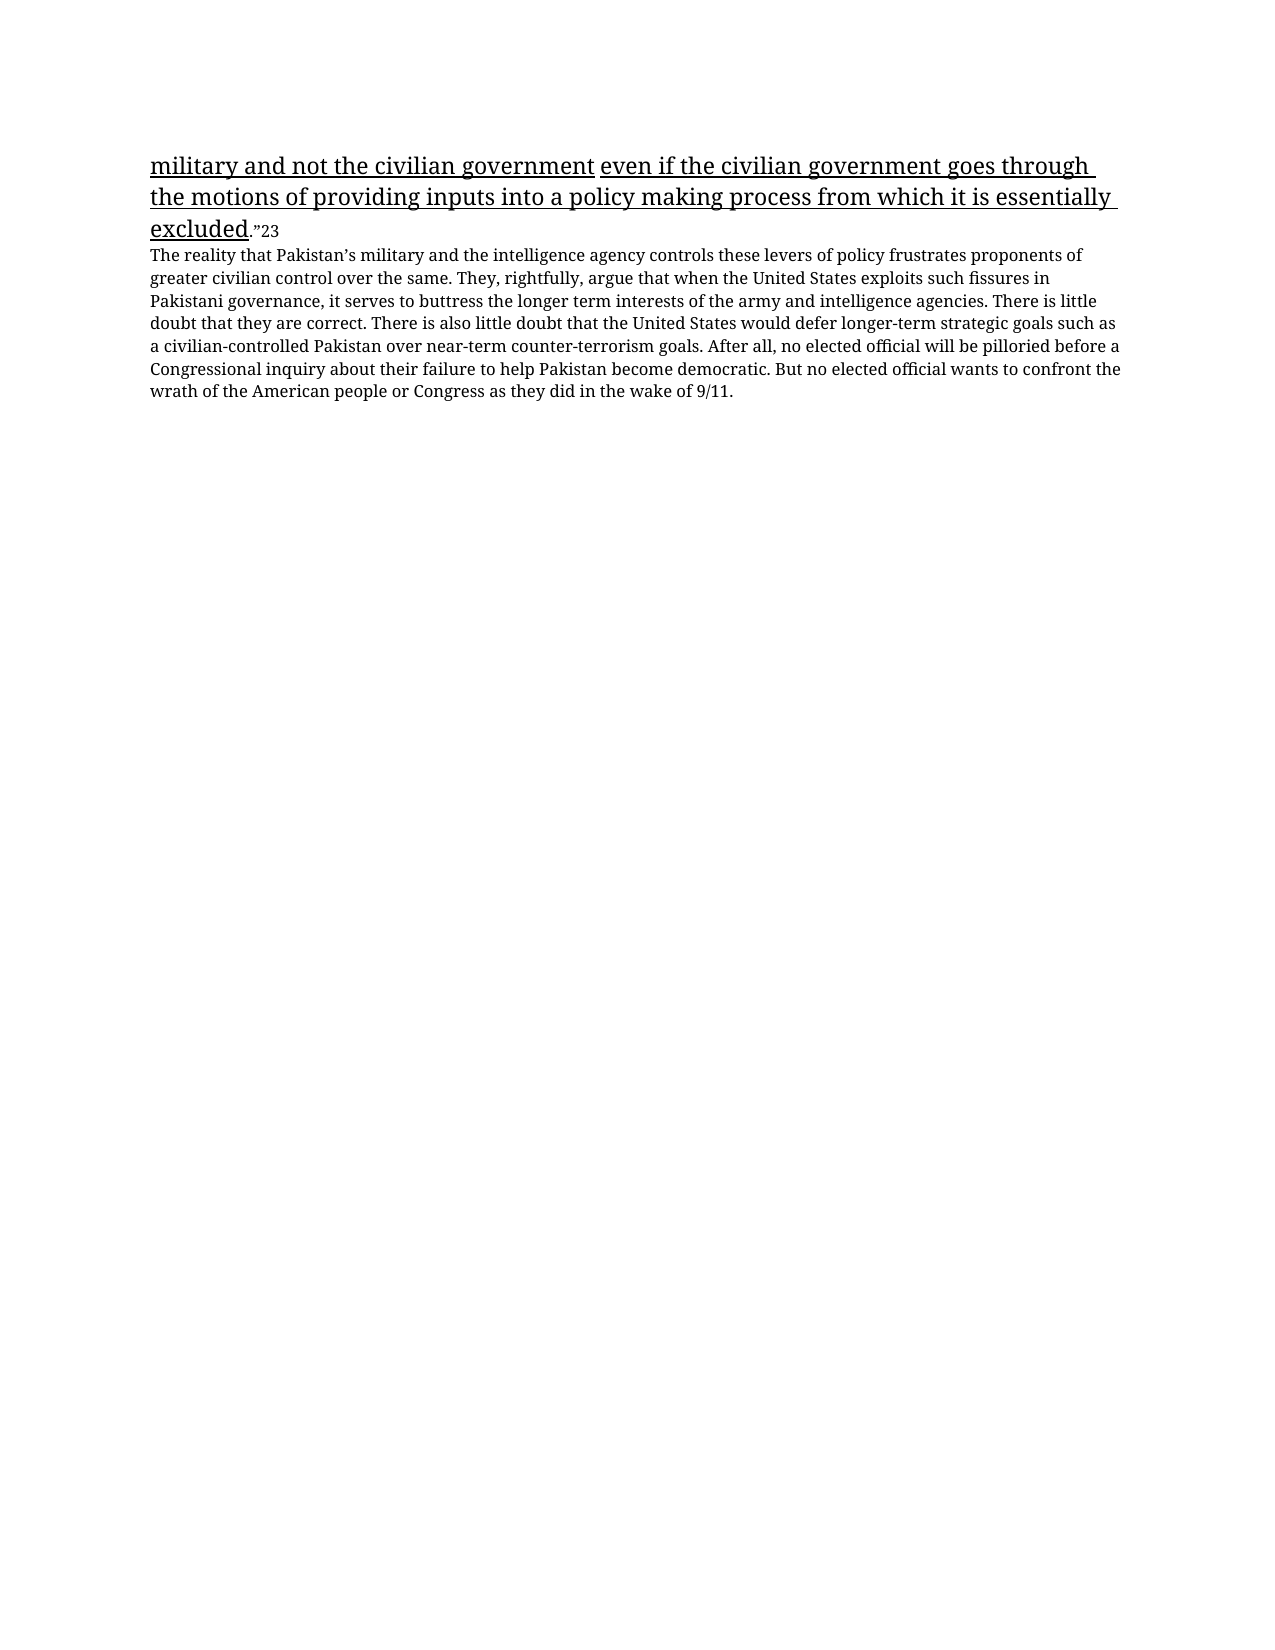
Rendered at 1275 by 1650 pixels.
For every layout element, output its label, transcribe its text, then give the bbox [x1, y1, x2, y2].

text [150, 150, 1125, 244]
text The reality that Pakistan’s military and the intelligence agency controls these levers of policy frustrates proponents of greater civilian control over the same. They, rightfully, argue that when the United States exploits such fissures in Pakistani governance, it serves to buttress the longer term interests of the army and intelligence agencies. There is little doubt that they are correct. There is also little doubt that the United States would defer longer-term strategic goals such as a civilian-controlled Pakistan over near-term counter-terrorism goals. After all, no elected official will be pilloried before a Congressional inquiry about their failure to help Pakistan become democratic. But no elected official wants to confront the wrath of the American people or Congress as they did in the wake of 9/11. [150, 244, 1125, 403]
